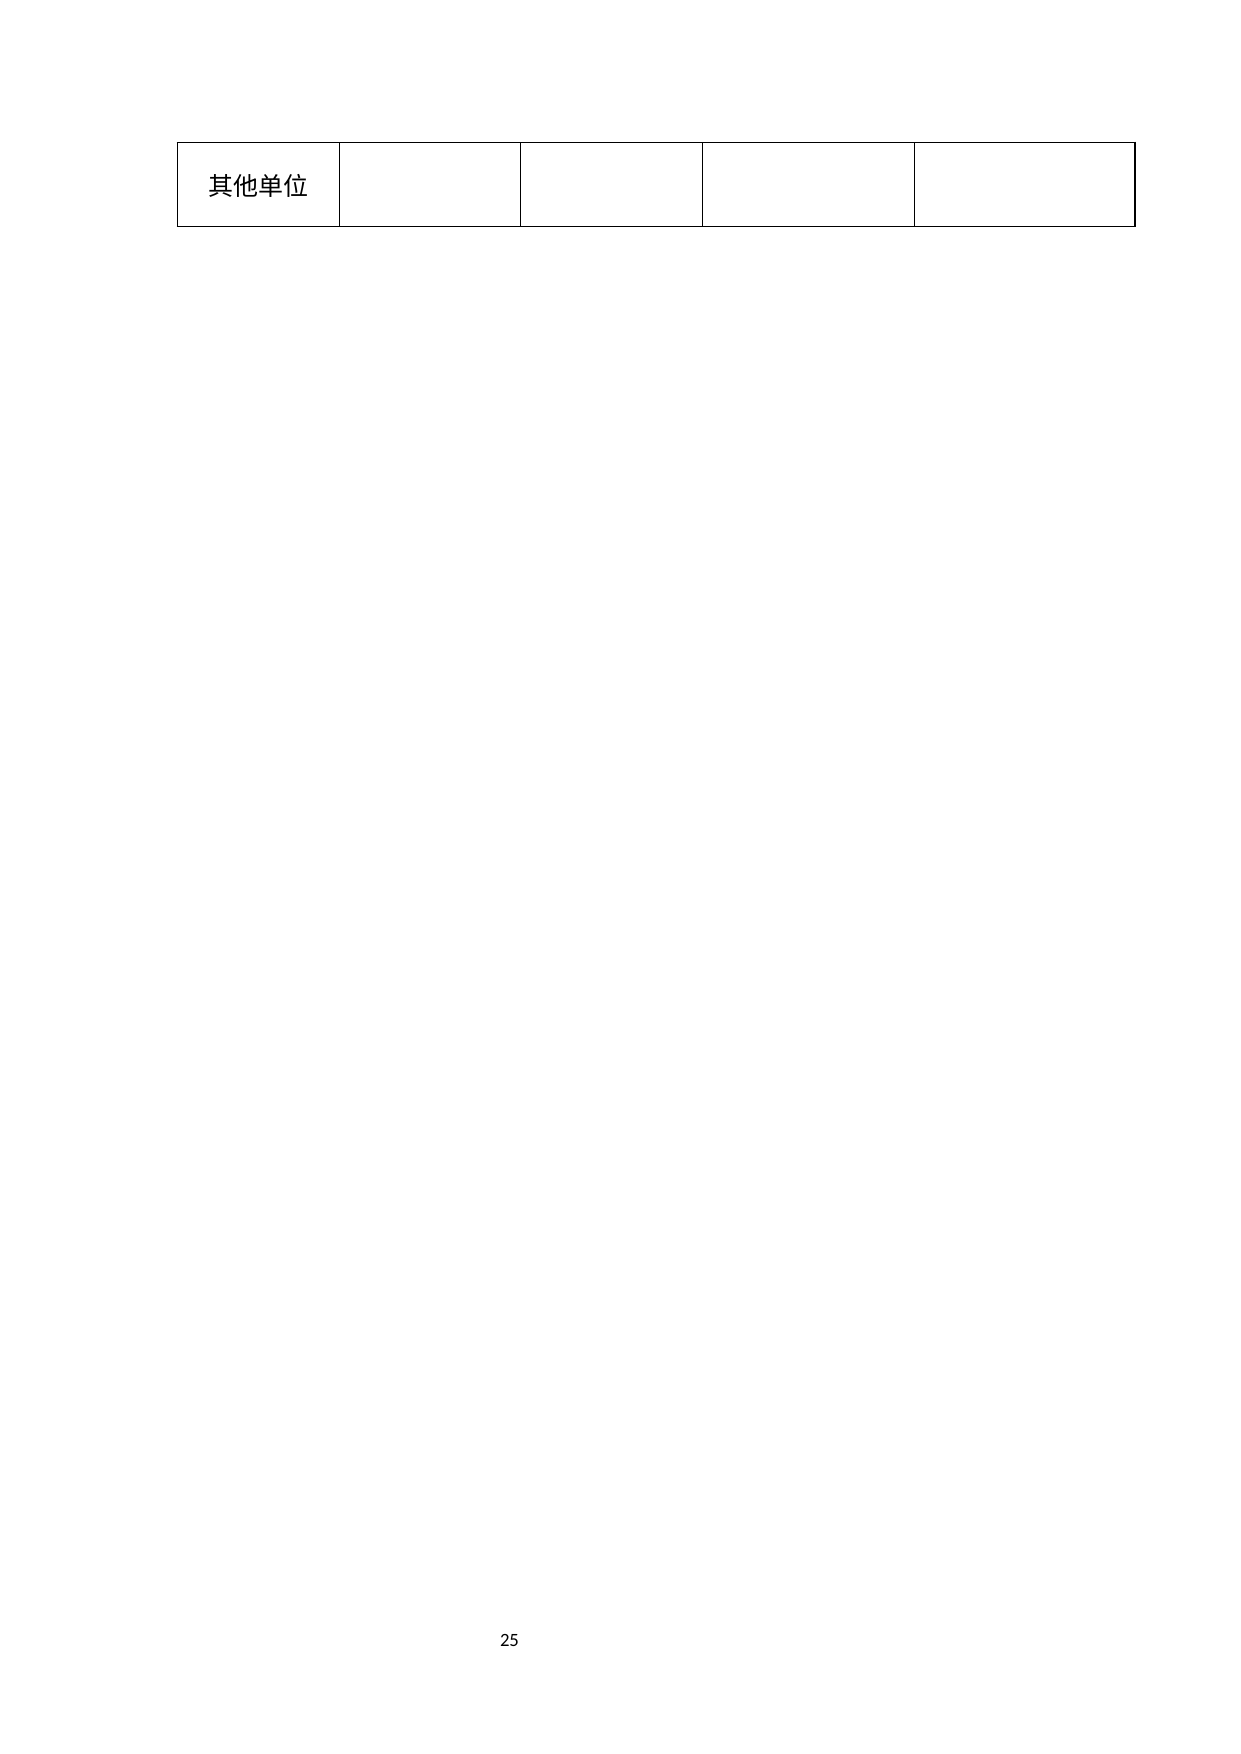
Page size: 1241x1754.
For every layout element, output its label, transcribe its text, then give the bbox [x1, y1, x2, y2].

table_cell [915, 143, 1134, 226]
table_cell [521, 143, 702, 226]
table_cell [340, 143, 520, 226]
table_cell 其他单位 [178, 143, 339, 226]
table_cell [703, 143, 914, 226]
